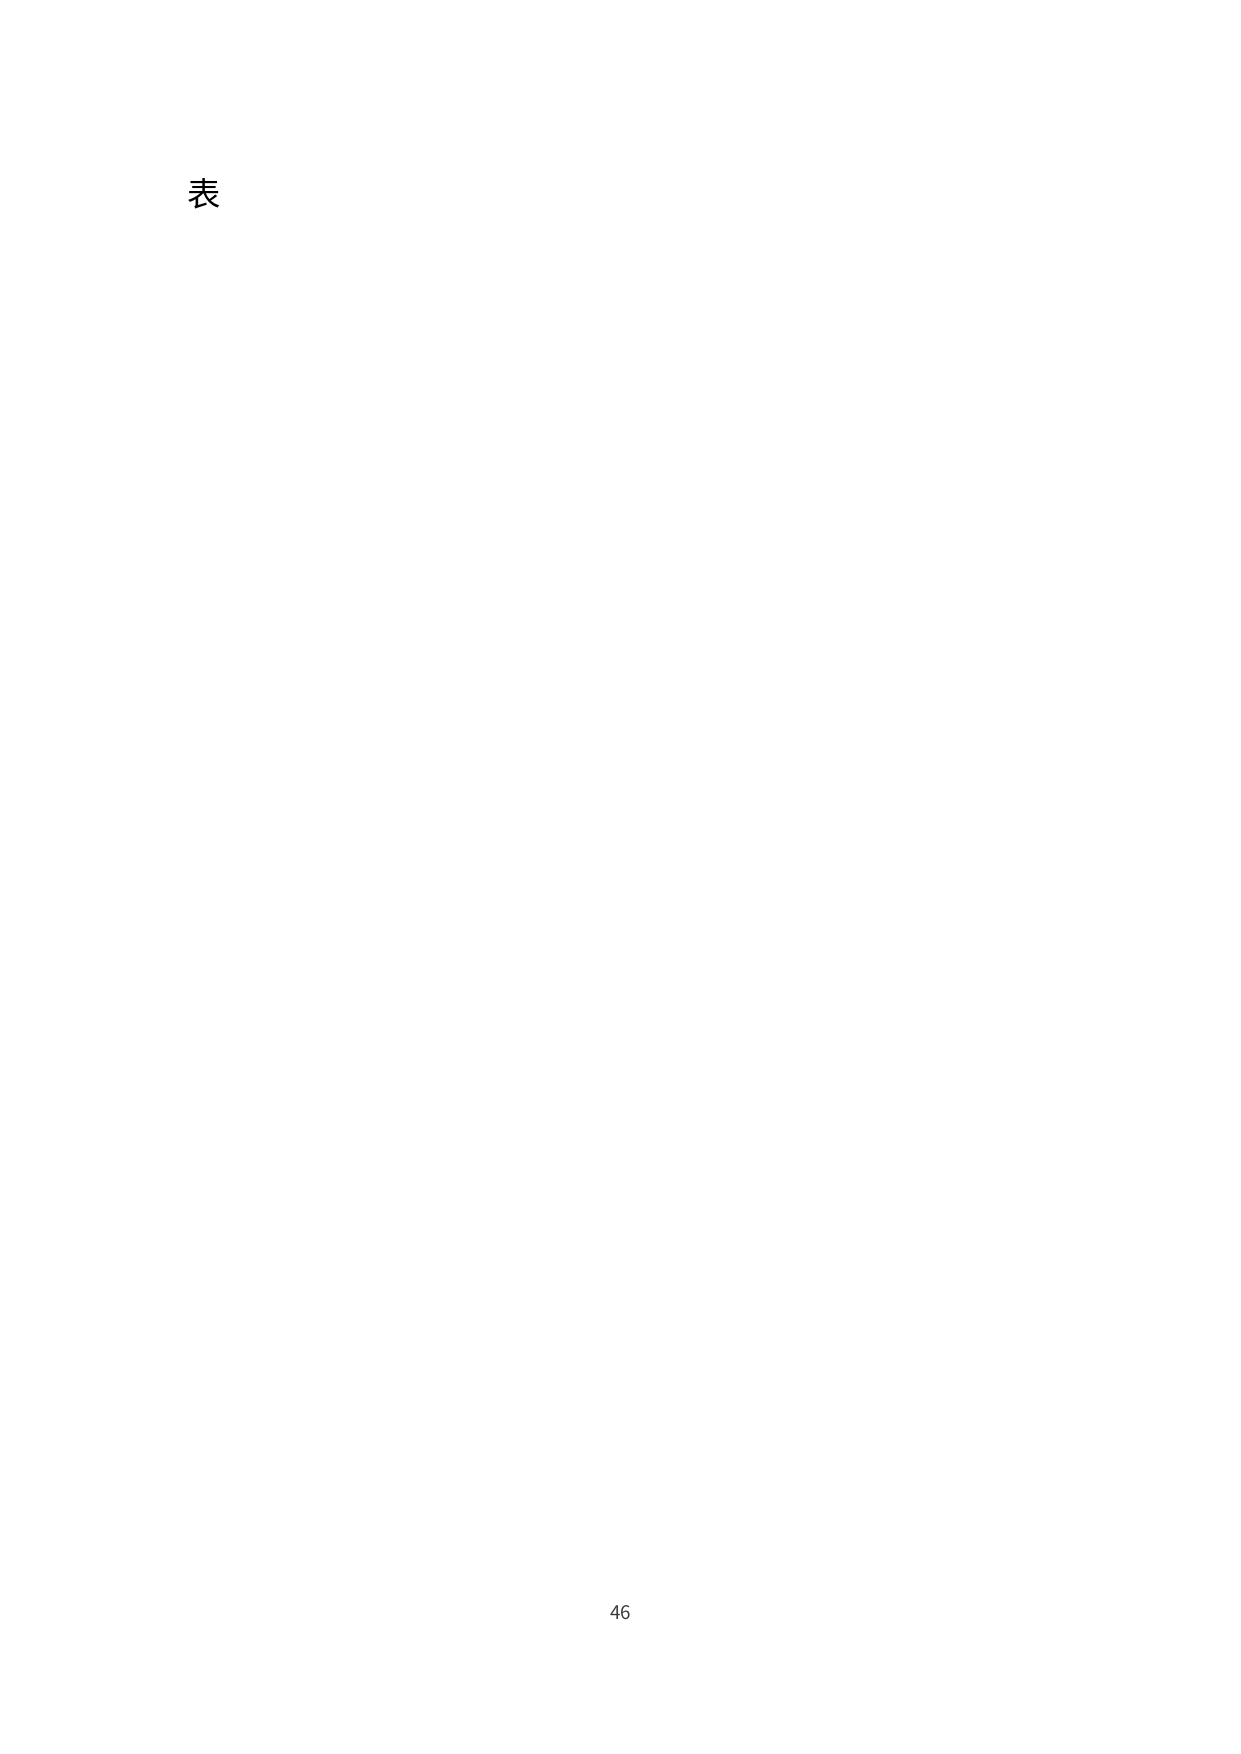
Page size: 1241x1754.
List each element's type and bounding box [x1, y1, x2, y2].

text [187, 159, 1053, 224]
